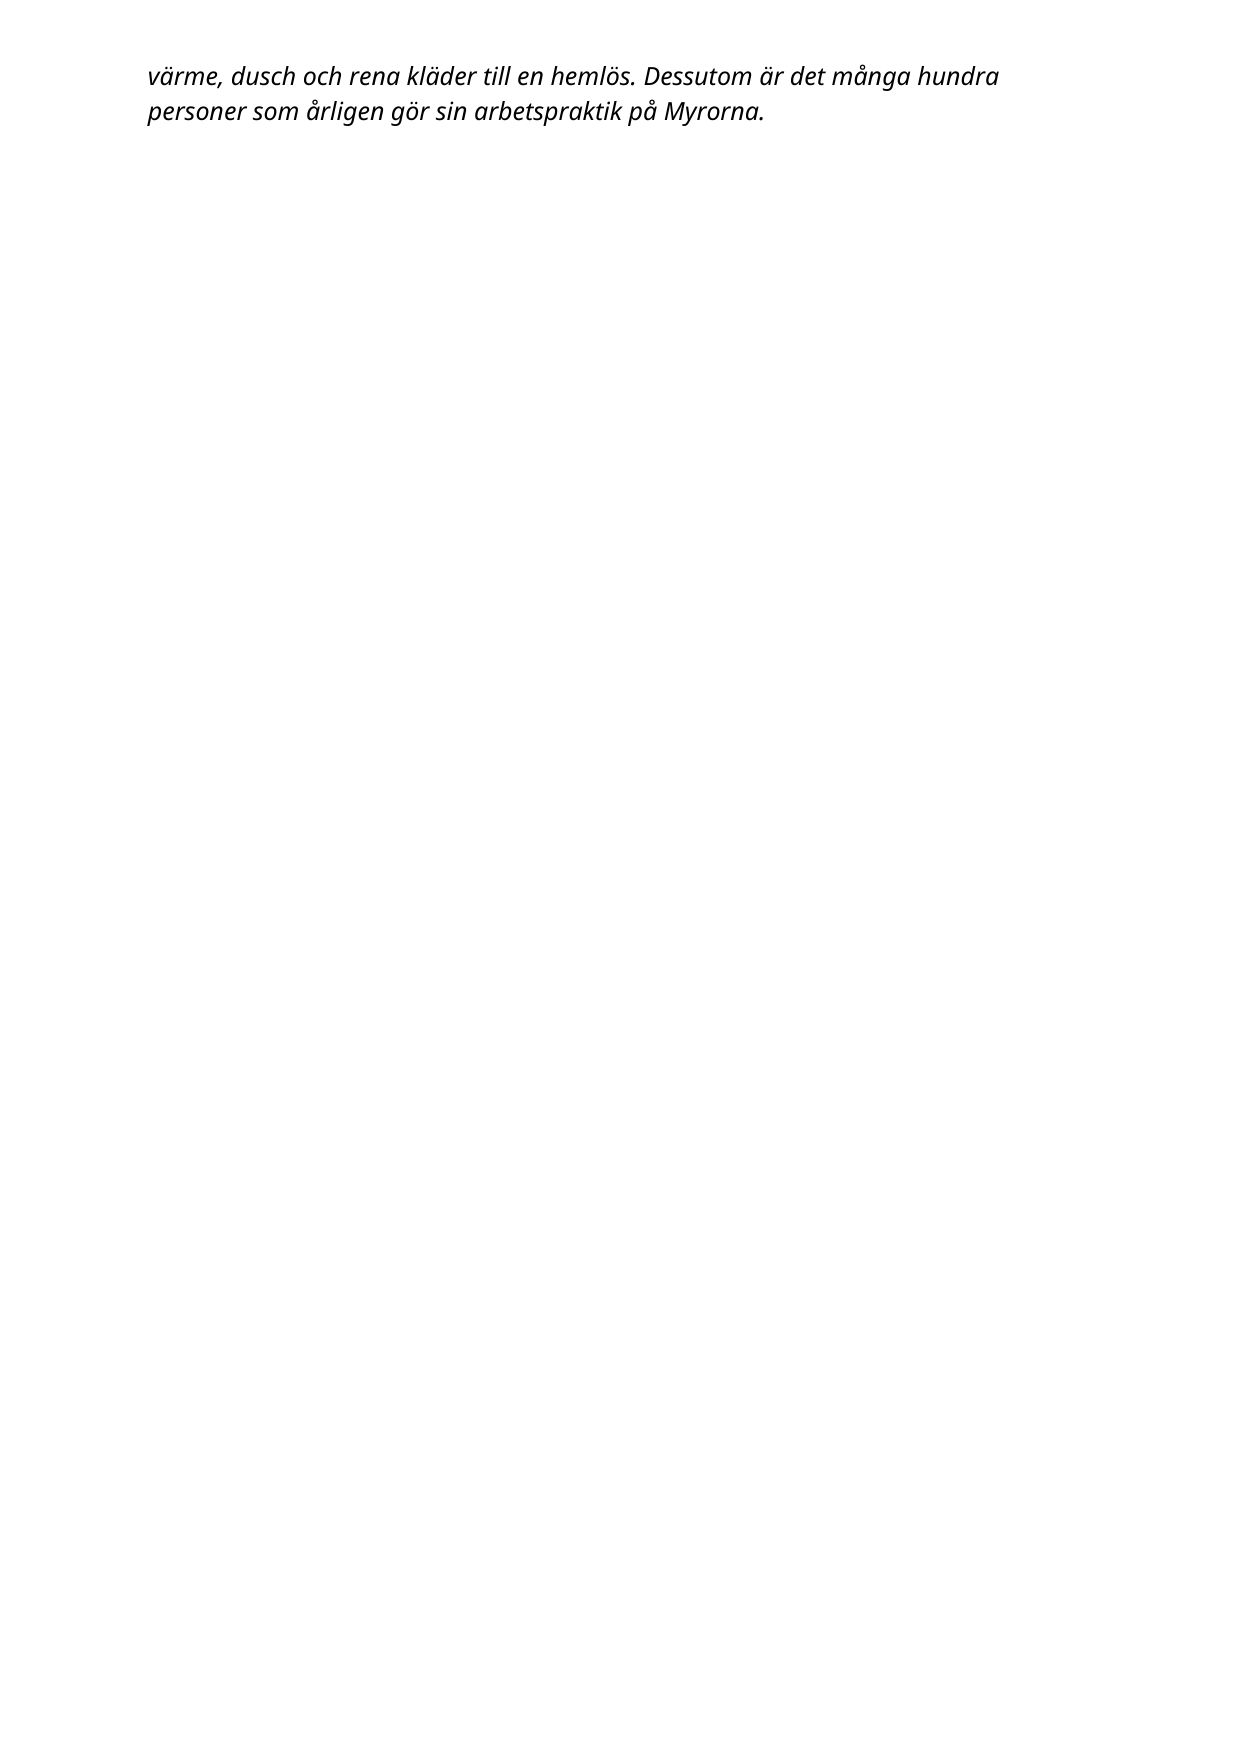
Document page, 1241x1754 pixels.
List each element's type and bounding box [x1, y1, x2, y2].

text [148, 59, 1092, 127]
